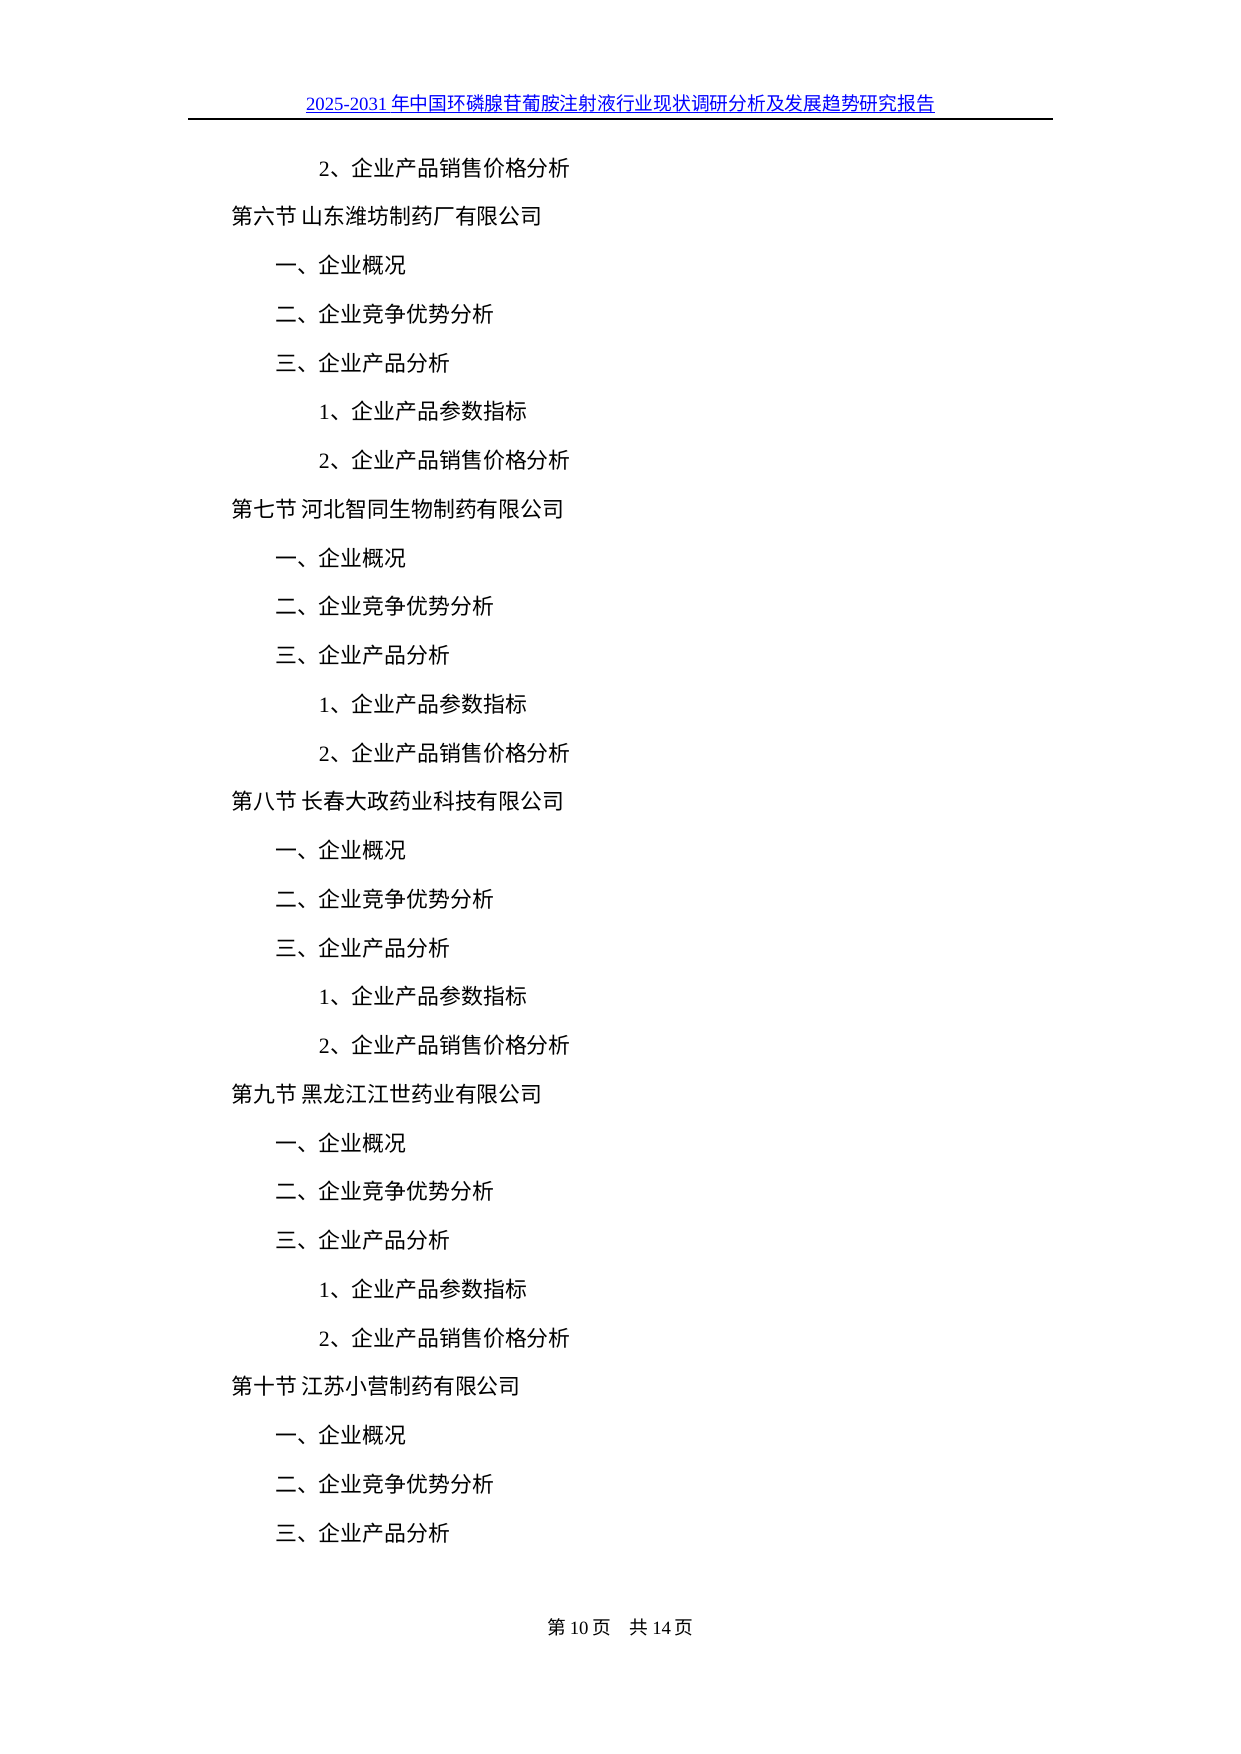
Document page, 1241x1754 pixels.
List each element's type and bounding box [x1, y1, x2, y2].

text [187, 150, 1053, 1548]
